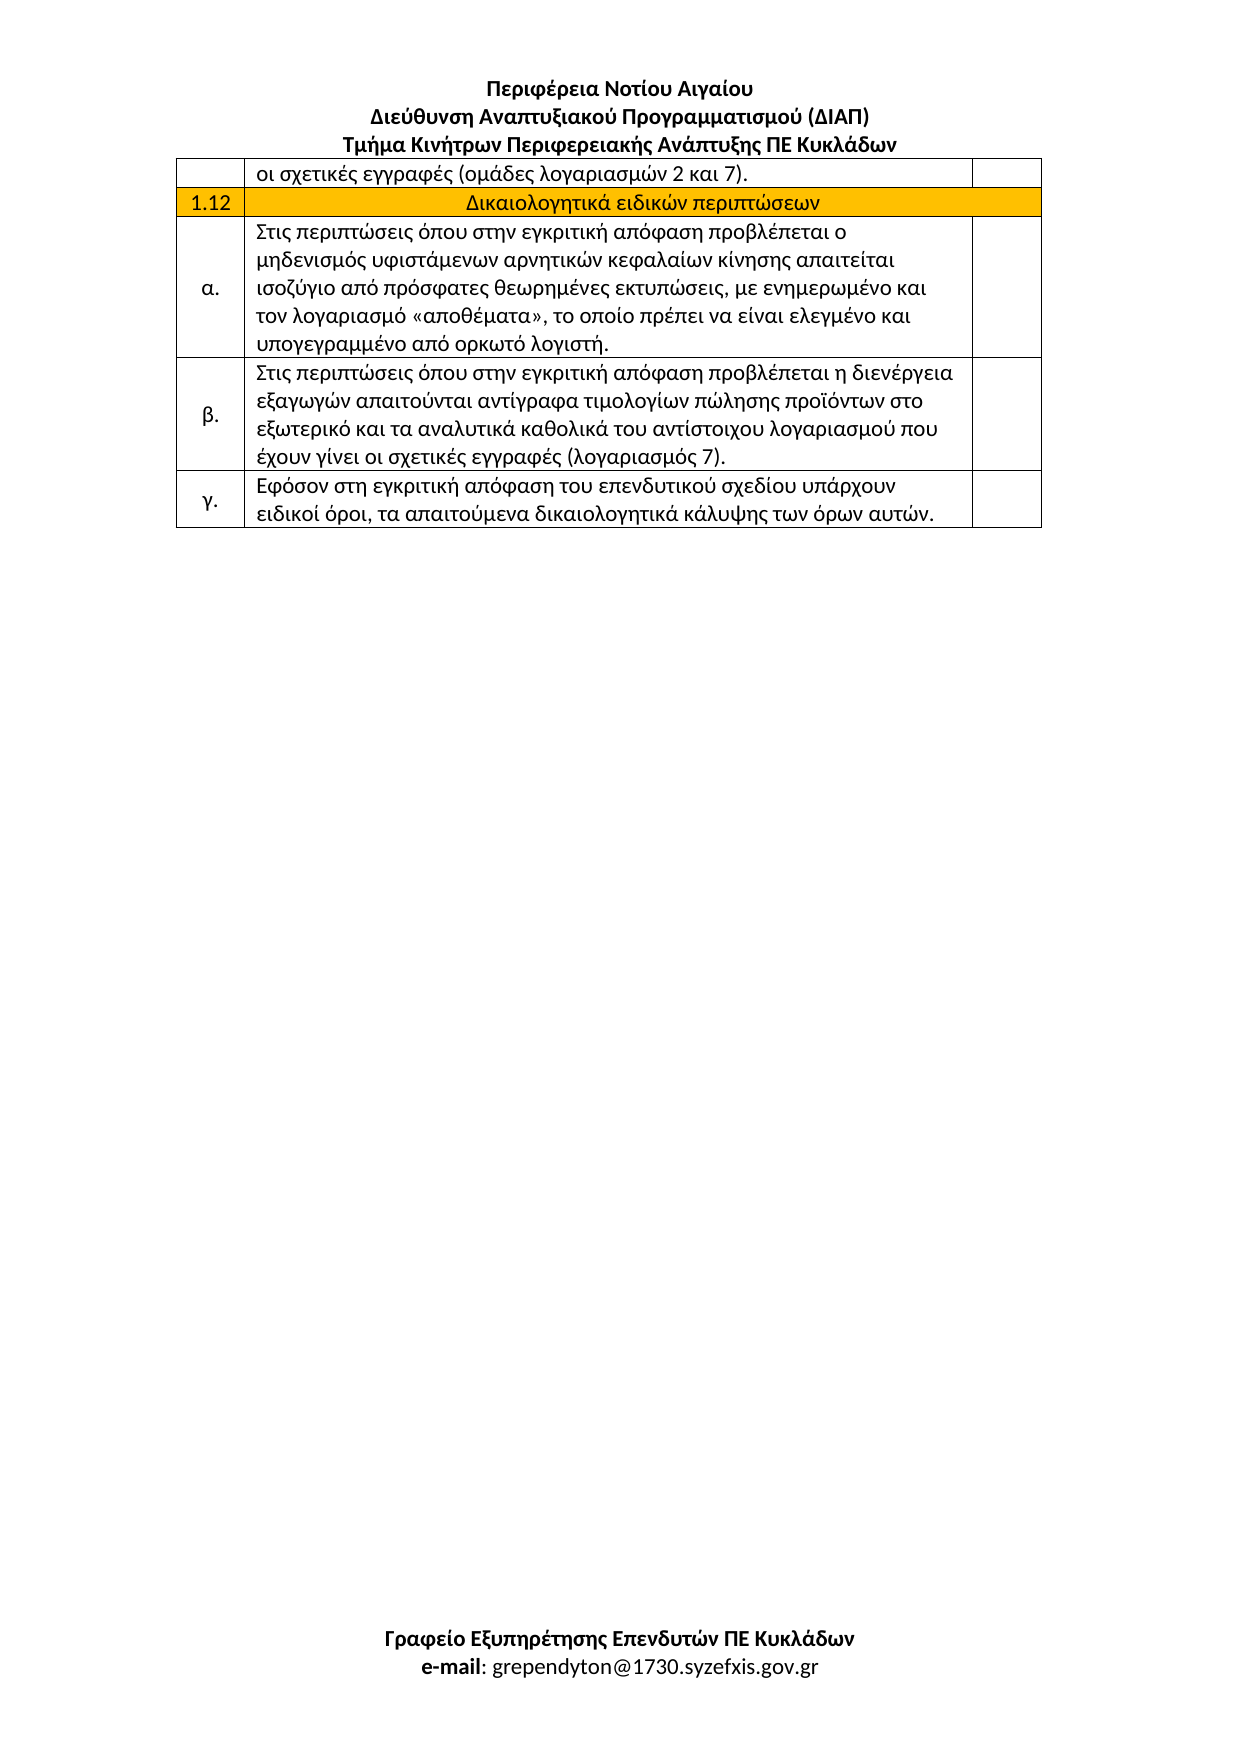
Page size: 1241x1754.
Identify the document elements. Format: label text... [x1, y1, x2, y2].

table_cell Δικαιολογητικά ειδικών περιπτώσεων [245, 188, 1041, 216]
table_cell [973, 471, 1041, 527]
table_cell [973, 159, 1041, 187]
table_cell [245, 159, 972, 187]
table_cell Στις περιπτώσεις όπου στην εγκριτική απόφαση προβλέπεται ο μηδενισμός υφιστάμενων αρνητικών κεφαλαίων κίνησης απαιτείται ισοζύγιο από πρόσφατες θεωρημένες εκτυπώσεις, με ενημερωμένο και τον λογαριασμό «αποθέματα», το οποίο πρέπει να είναι ελεγμένο και υπογεγραμμένο από ορκωτό λογιστή. [245, 217, 972, 357]
table_cell 1.12 [177, 188, 244, 216]
table_cell γ. [177, 471, 244, 527]
table_cell [973, 358, 1041, 470]
table_cell α. [177, 159, 244, 187]
table_cell Εφόσον στη εγκριτική απόφαση του επενδυτικού σχεδίου υπάρχουν ειδικοί όροι, τα απαιτούμενα δικαιολογητικά κάλυψης των όρων αυτών. [245, 471, 972, 527]
table_cell β. [177, 358, 244, 470]
table_cell Στις περιπτώσεις όπου στην εγκριτική απόφαση προβλέπεται η διενέργεια εξαγωγών απαιτούνται αντίγραφα τιμολογίων πώλησης προϊόντων στο εξωτερικό και τα αναλυτικά καθολικά του αντίστοιχου λογαριασμού που έχουν γίνει οι σχετικές εγγραφές (λογαριασμός 7). [245, 358, 972, 470]
table_cell α. [177, 217, 244, 357]
table_cell [973, 217, 1041, 357]
